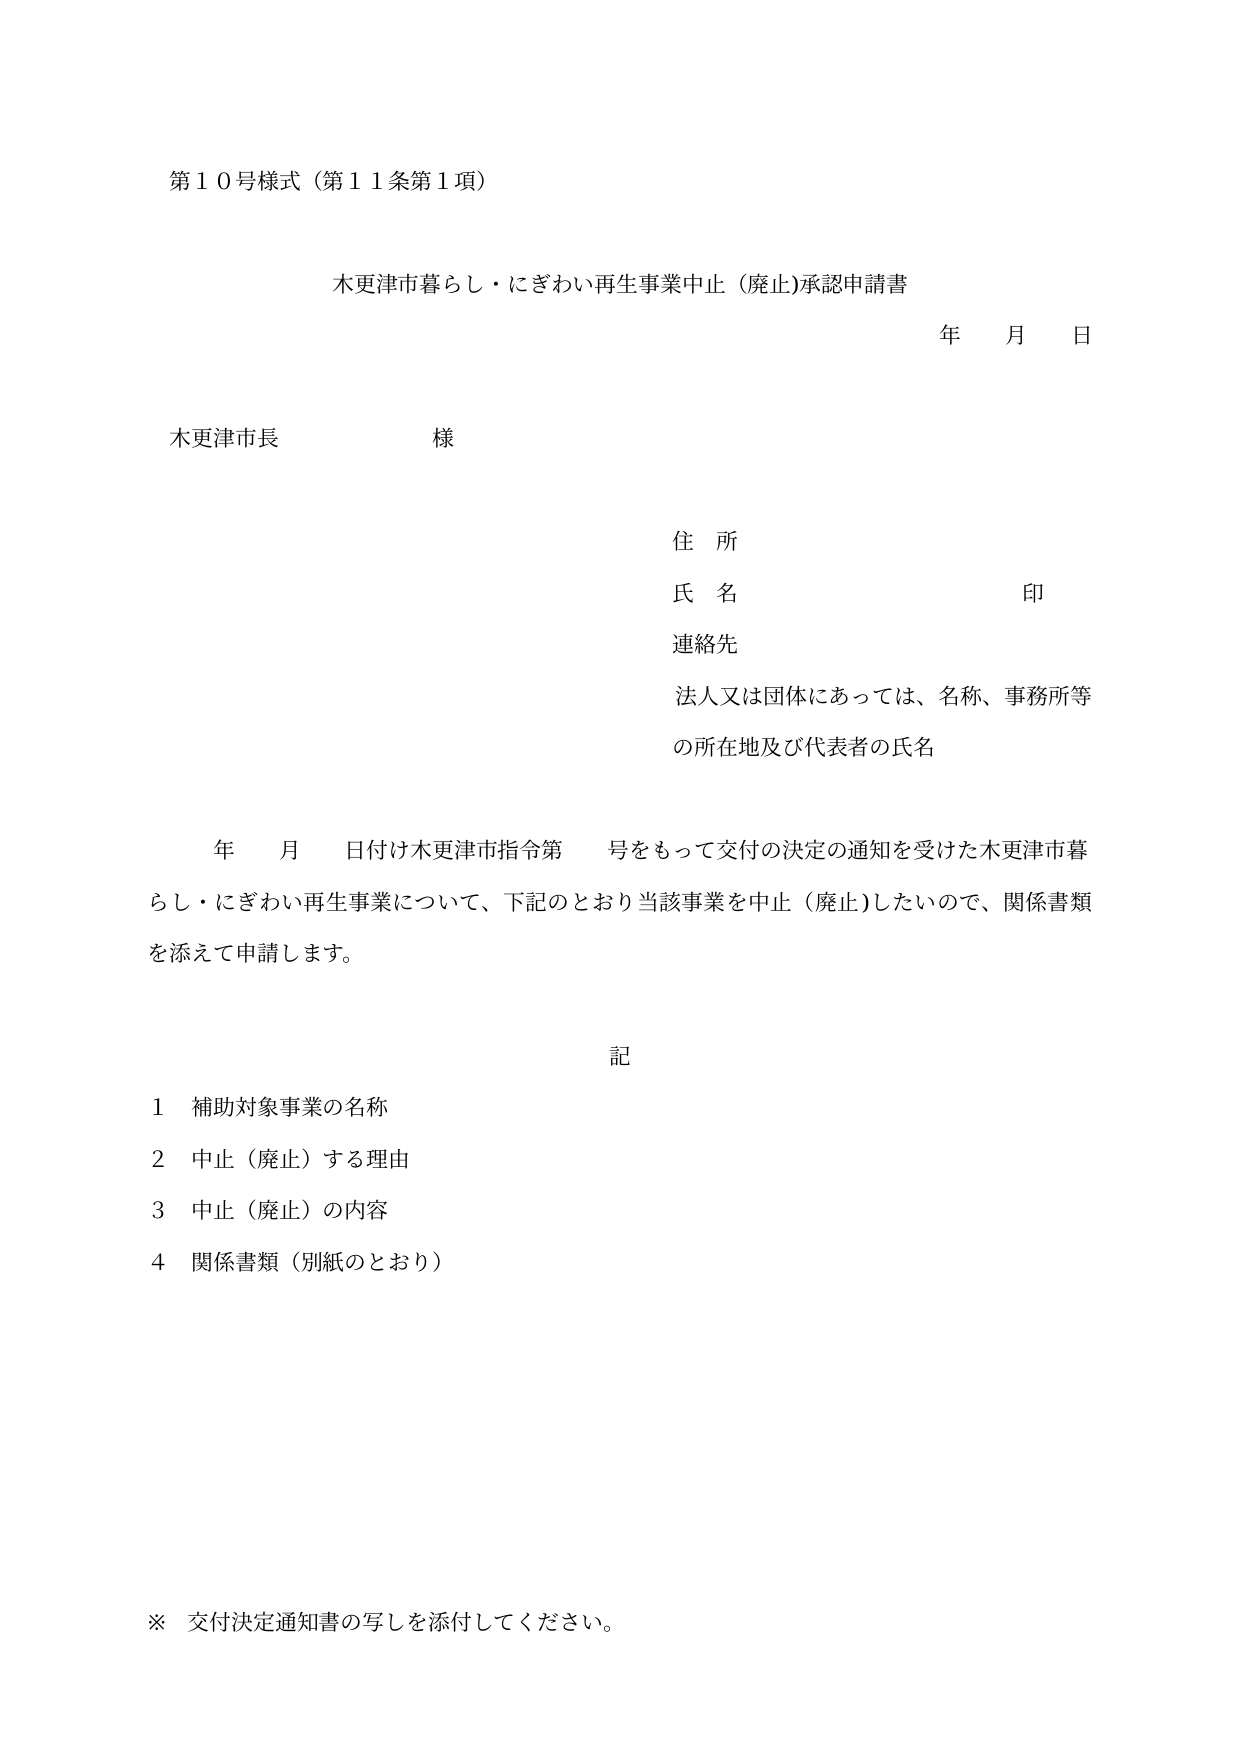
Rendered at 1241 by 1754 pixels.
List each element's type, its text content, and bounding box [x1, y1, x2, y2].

text ３ 中止（廃止）の内容 [148, 1183, 1092, 1235]
text ２ 中止（廃止）する理由 [148, 1132, 1092, 1183]
text 木更津市暮らし・にぎわい再生事業中止（廃止)承認申請書 [148, 257, 1092, 309]
text 氏 名 印 [148, 566, 1092, 617]
text 第１０号様式（第１１条第１項） [148, 154, 1092, 206]
text 記 [148, 1029, 1092, 1081]
text 連絡先 [148, 617, 1092, 669]
text 年 月 日付け木更津市指令第 号をもって交付の決定の通知を受けた木更津市暮らし・にぎわい再生事業について、下記のとおり当該事業を中止（廃止)したいので、関係書類を添えて申請します。 [148, 823, 1092, 978]
text 年 月 日 [148, 309, 1092, 360]
text 住 所 [148, 514, 1092, 566]
text １ 補助対象事業の名称 [148, 1081, 1092, 1132]
text ４ 関係書類（別紙のとおり） [148, 1235, 1092, 1286]
text ※ 交付決定通知書の写しを添付してください。 [148, 1595, 1092, 1647]
text 木更津市長 様 [148, 412, 1092, 463]
text 法人又は団体にあっては、名称、事務所等の所在地及び代表者の氏名 [148, 669, 1092, 772]
